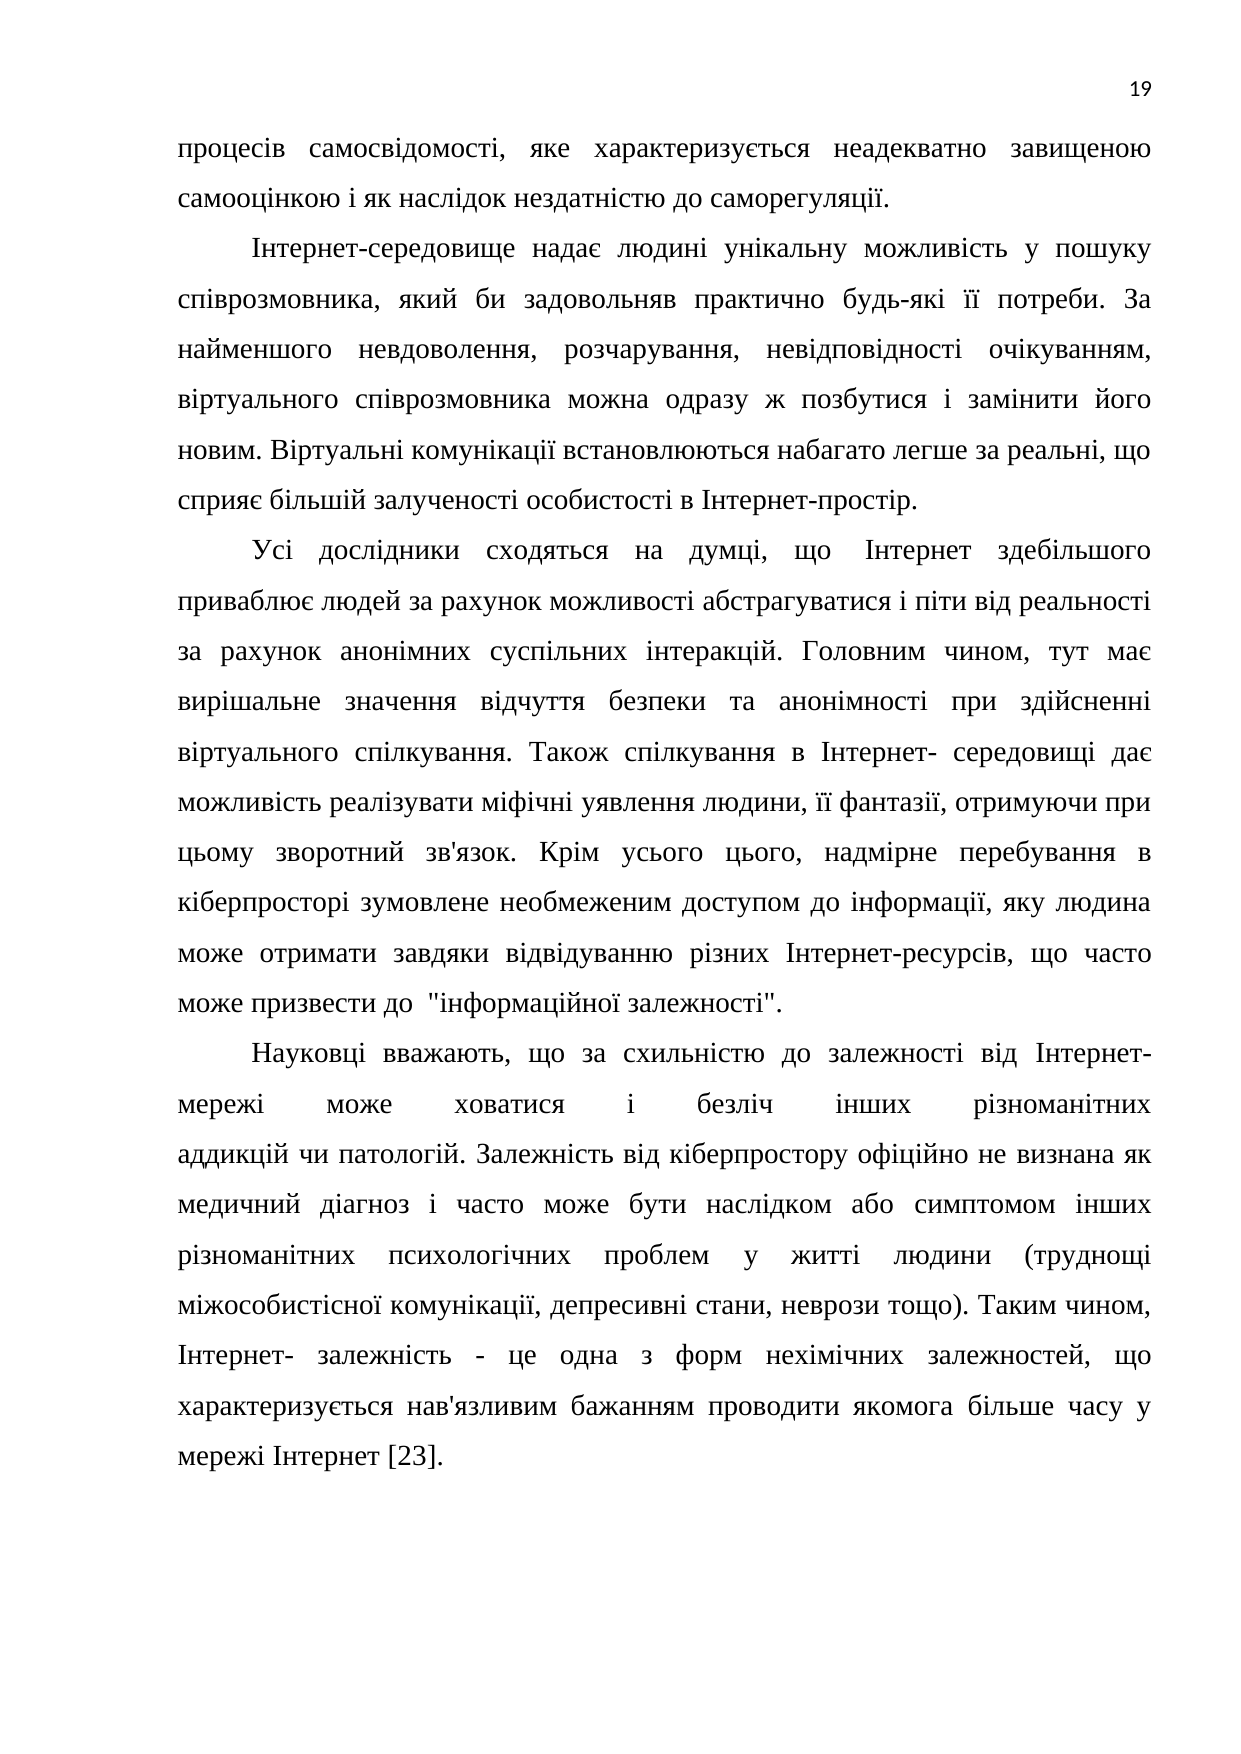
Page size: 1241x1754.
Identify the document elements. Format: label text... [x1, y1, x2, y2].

text Усі дослідники сходяться на думці, що Інтернет здебільшого приваблює людей за рахунок можливості абстрагуватися і піти від реальності за рахунок анонімних суспільних інтеракцій. Головним чином, тут має вирішальне значення відчуття безпеки та анонімності при здійсненні віртуального спілкування. Також спілкування в Інтернет- середовищі дає можливість реалізувати міфічні уявлення людини, її фантазії, отримуючи при цьому зворотний зв'язок. Крім усього цього, надмірне перебування в кіберпросторі зумовлене необмеженим доступом до інформації, яку людина може отримати завдяки відвідуванню різних Інтернет-ресурсів, що часто може призвести до "інформаційної залежності". [177, 532, 1152, 1019]
text Науковці вважають, що за схильністю до залежності від Інтернет-мережі може ховатися і безліч інших різноманітних аддикцій чи патологій. Залежність від кіберпростору офіційно не визнана як медичний діагноз і часто може бути наслідком або симптомом інших різноманітних психологічних проблем у житті людини (труднощі міжособистісної комунікації, депресивні стани, неврози тощо). Таким чином, Інтернет- залежність - це одна з форм нехімічних залежностей, що характеризується нав'язливим бажанням проводити якомога більше часу у мережі Інтернет [23]. [177, 1036, 1152, 1472]
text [177, 130, 1152, 214]
text Інтернет-середовище надає людині унікальну можливість у пошуку співрозмовника, який би задовольняв практично будь-які її потреби. За найменшого невдоволення, розчарування, невідповідності очікуванням, віртуального співрозмовника можна одразу ж позбутися і замінити його новим. Віртуальні комунікації встановлюються набагато легше за реальні, що сприяє більшій залученості особистості в Інтернет-простір. [177, 231, 1152, 516]
